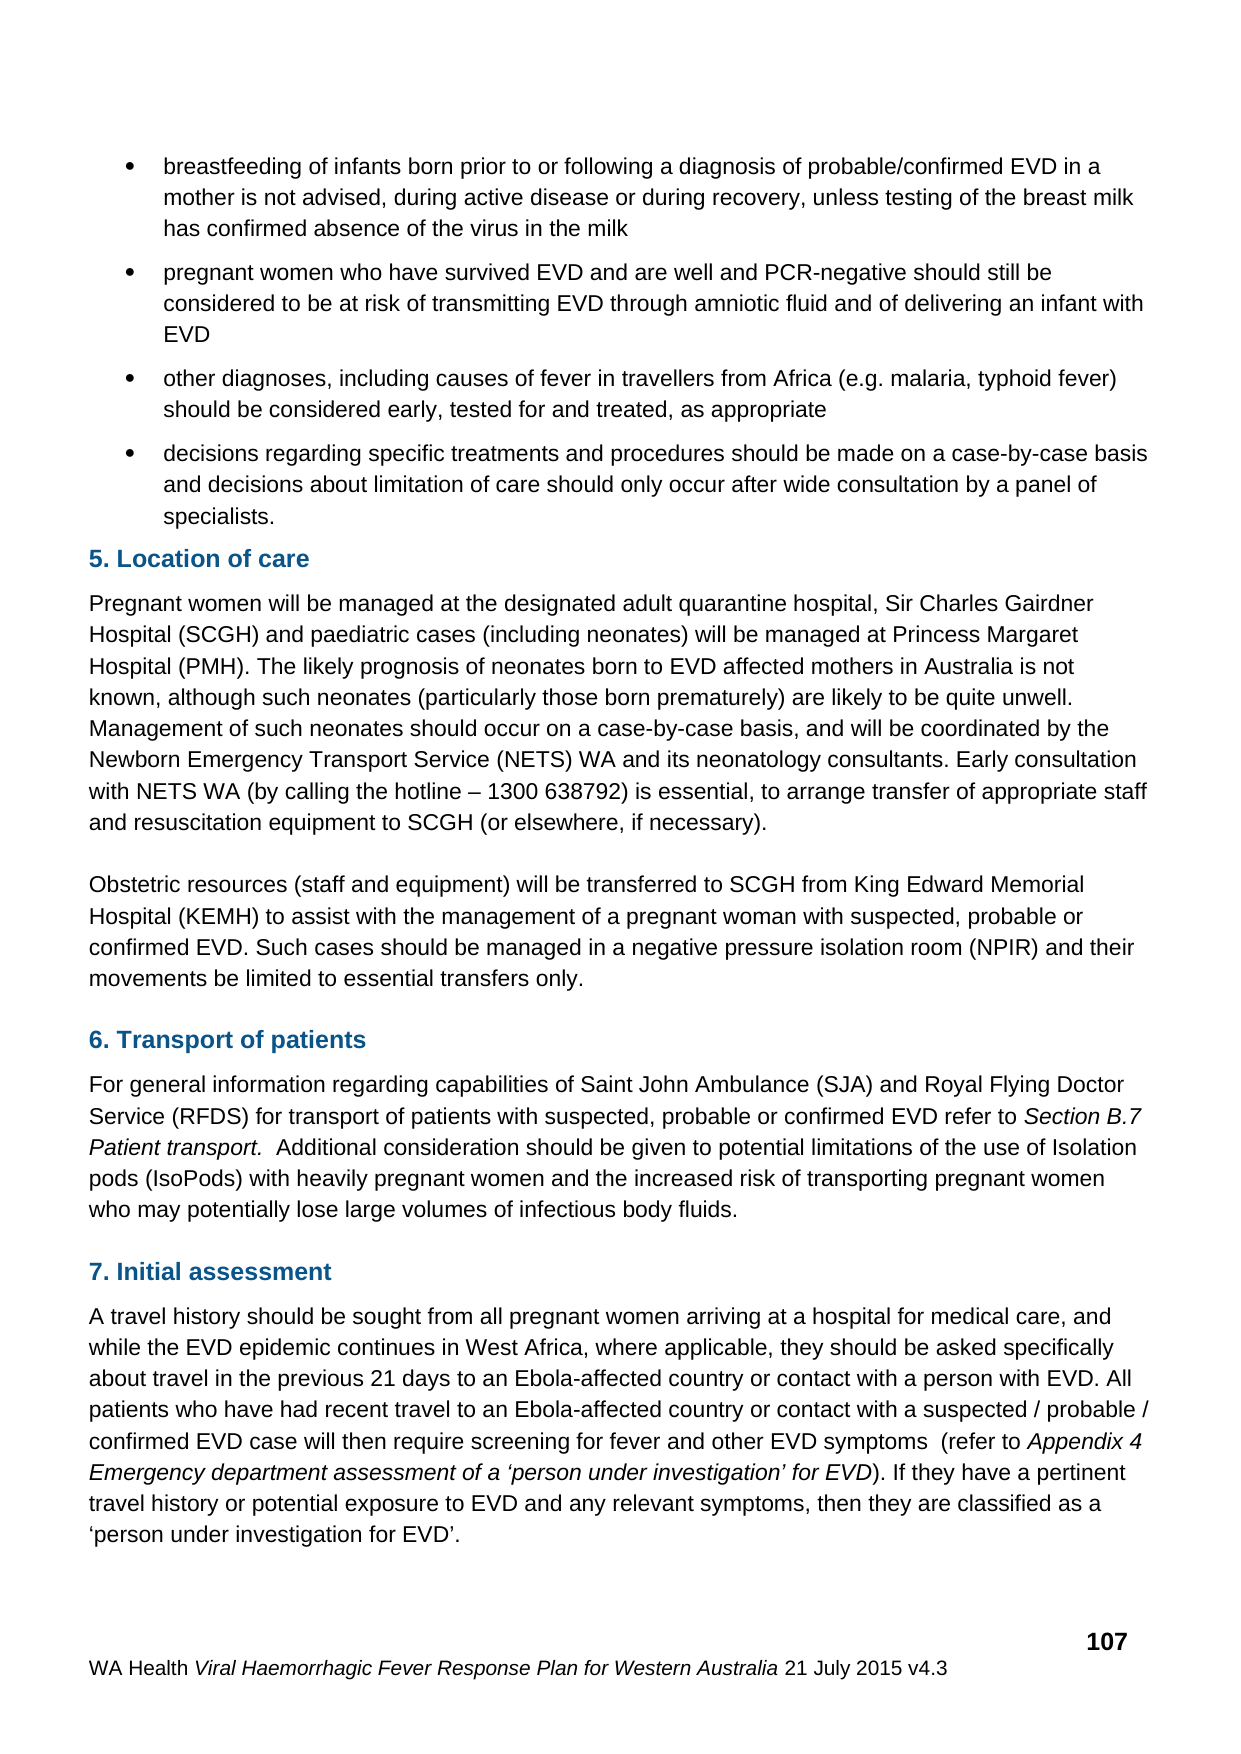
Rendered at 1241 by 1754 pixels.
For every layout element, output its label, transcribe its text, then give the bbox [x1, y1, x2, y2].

text For general information regarding capabilities of Saint John Ambulance (SJA) and Royal Flying Doctor Service (RFDS) for transport of patients with suspected, probable or confirmed EVD refer to Section B.7 Patient transport. Additional consideration should be given to potential limitations of the use of Isolation pods (IsoPods) with heavily pregnant women and the increased risk of transporting pregnant women who may potentially lose large volumes of infectious body fluids. [89, 1066, 1152, 1223]
subtitle 6. Transport of patients [89, 1023, 1152, 1054]
text Obstetric resources (staff and equipment) will be transferred to SCGH from King Edward Memorial Hospital (KEMH) to assist with the management of a pregnant woman with suspected, probable or confirmed EVD. Such cases should be managed in a negative pressure isolation room (NPIR) and their movements be limited to essential transfers only. [89, 866, 1152, 991]
list decisions regarding specific treatments and procedures should be made on a case-by-case basis and decisions about limitation of care should only occur after wide consultation by a panel of specialists. [126, 435, 1152, 529]
subtitle 7. Initial assessment [89, 1254, 1152, 1285]
list pregnant women who have survived EVD and are well and PCR-negative should still be considered to be at risk of transmitting EVD through amniotic fluid and of delivering an infant with EVD [126, 254, 1152, 348]
list other diagnoses, including causes of fever in travellers from Africa (e.g. malaria, typhoid fever) should be considered early, tested for and treated, as appropriate [126, 360, 1152, 423]
list breastfeeding of infants born prior to or following a diagnosis of probable/confirmed EVD in a mother is not advised, during active disease or during recovery, unless testing of the breast milk has confirmed absence of the virus in the milk [126, 148, 1152, 241]
text A travel history should be sought from all pregnant women arriving at a hospital for medical care, and while the EVD epidemic continues in West Africa, where applicable, they should be asked specifically about travel in the previous 21 days to an Ebola-affected country or contact with a person with EVD. All patients who have had recent travel to an Ebola-affected country or contact with a suspected / probable / confirmed EVD case will then require screening for fever and other EVD symptoms (refer to Appendix 4 Emergency department assessment of a ‘person under investigation’ for EVD). If they have a pertinent travel history or potential exposure to EVD and any relevant symptoms, then they are classified as a ‘person under investigation for EVD’. [89, 1298, 1152, 1548]
subtitle 5. Location of care [89, 541, 1152, 573]
text Pregnant women will be managed at the designated adult quarantine hospital, Sir Charles Gairdner Hospital (SCGH) and paediatric cases (including neonates) will be managed at Princess Margaret Hospital (PMH). The likely prognosis of neonates born to EVD affected mothers in Australia is not known, although such neonates (particularly those born prematurely) are likely to be quite unwell. Management of such neonates should occur on a case-by-case basis, and will be coordinated by the Newborn Emergency Transport Service (NETS) WA and its neonatology consultants. Early consultation with NETS WA (by calling the hotline – 1300 638792) is essential, to arrange transfer of appropriate staff and resuscitation equipment to SCGH (or elsewhere, if necessary). [89, 585, 1152, 835]
